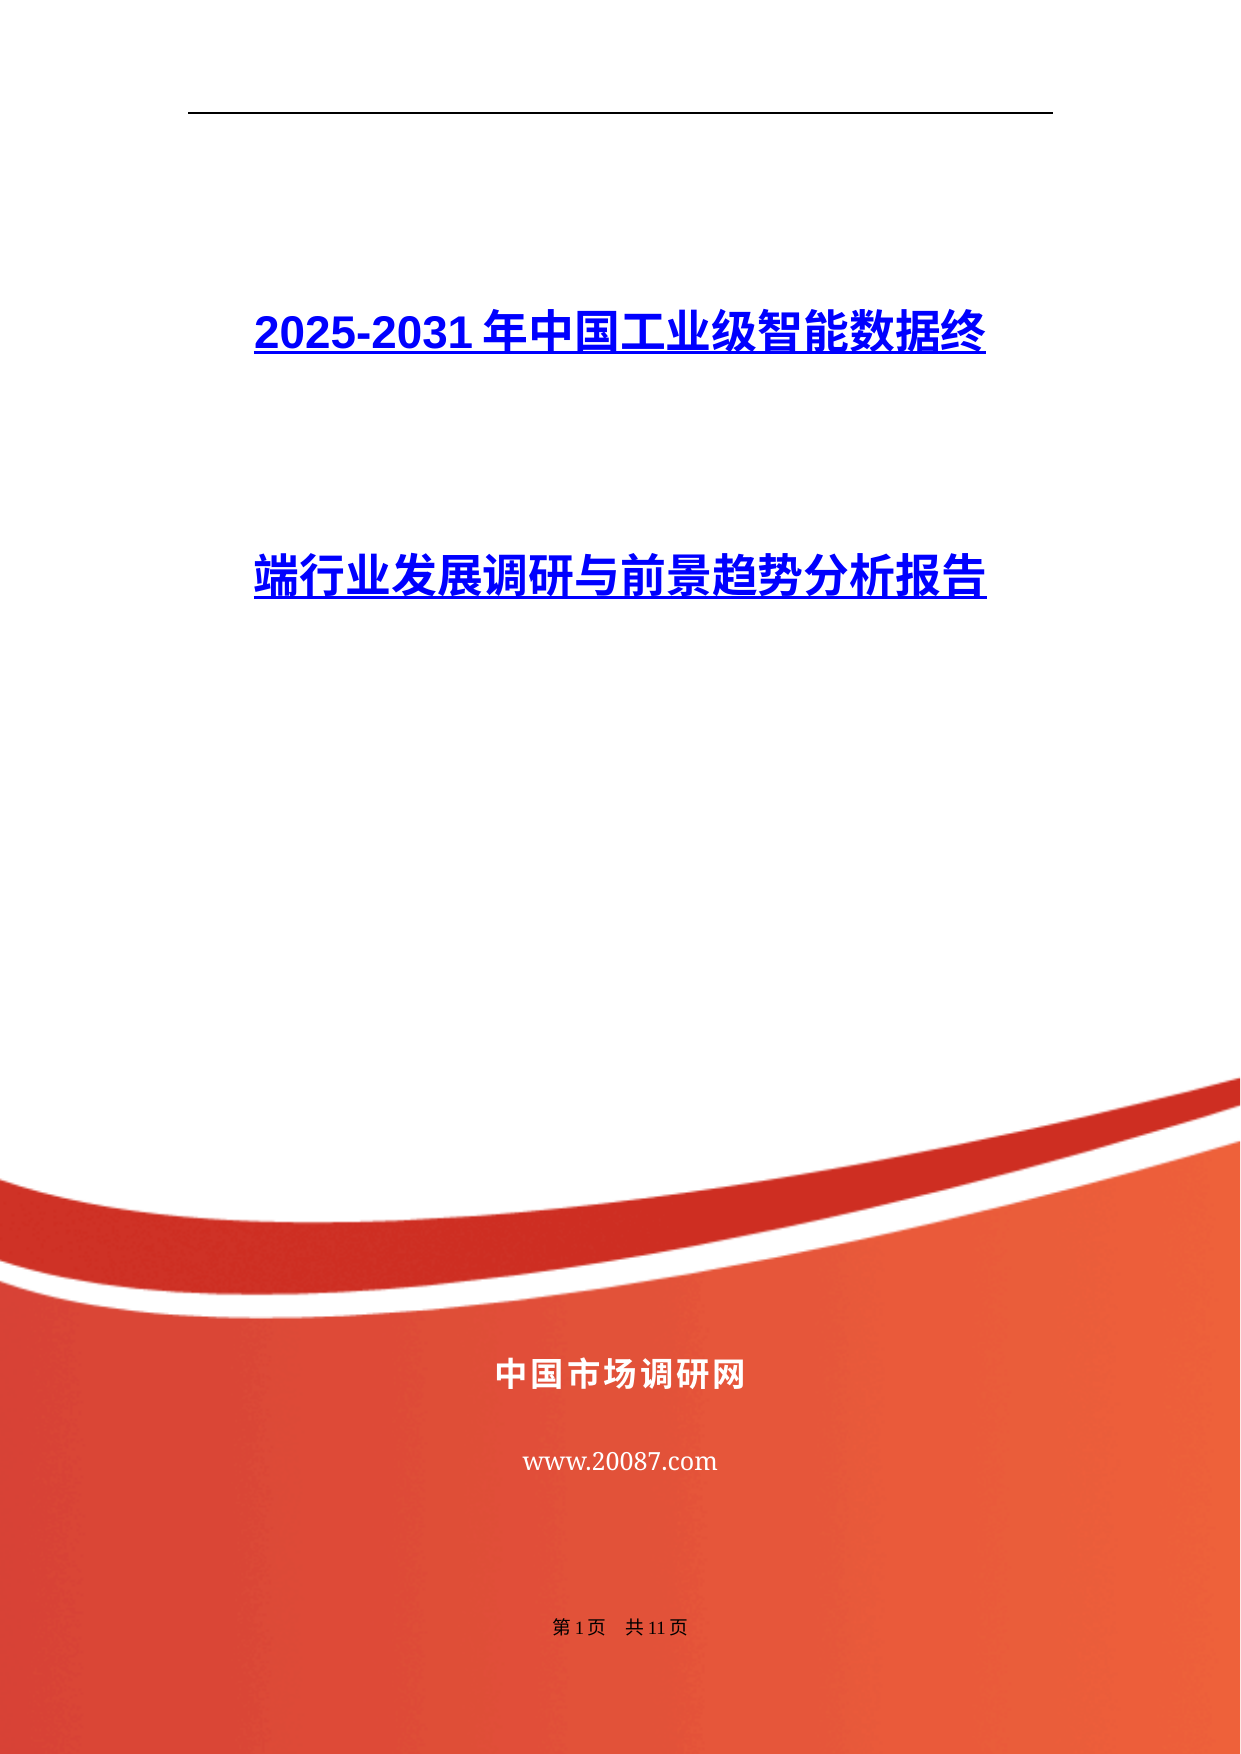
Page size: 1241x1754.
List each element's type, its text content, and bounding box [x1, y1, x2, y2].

table_header 2025-2031年中国工业级智能数据终端行业发展调研与前景趋势分析报告 [188, 207, 1053, 773]
text www.20087.com [187, 1428, 1053, 1493]
subtitle 中国市场调研网 [187, 1339, 1053, 1404]
picture [0, 1006, 1241, 1754]
